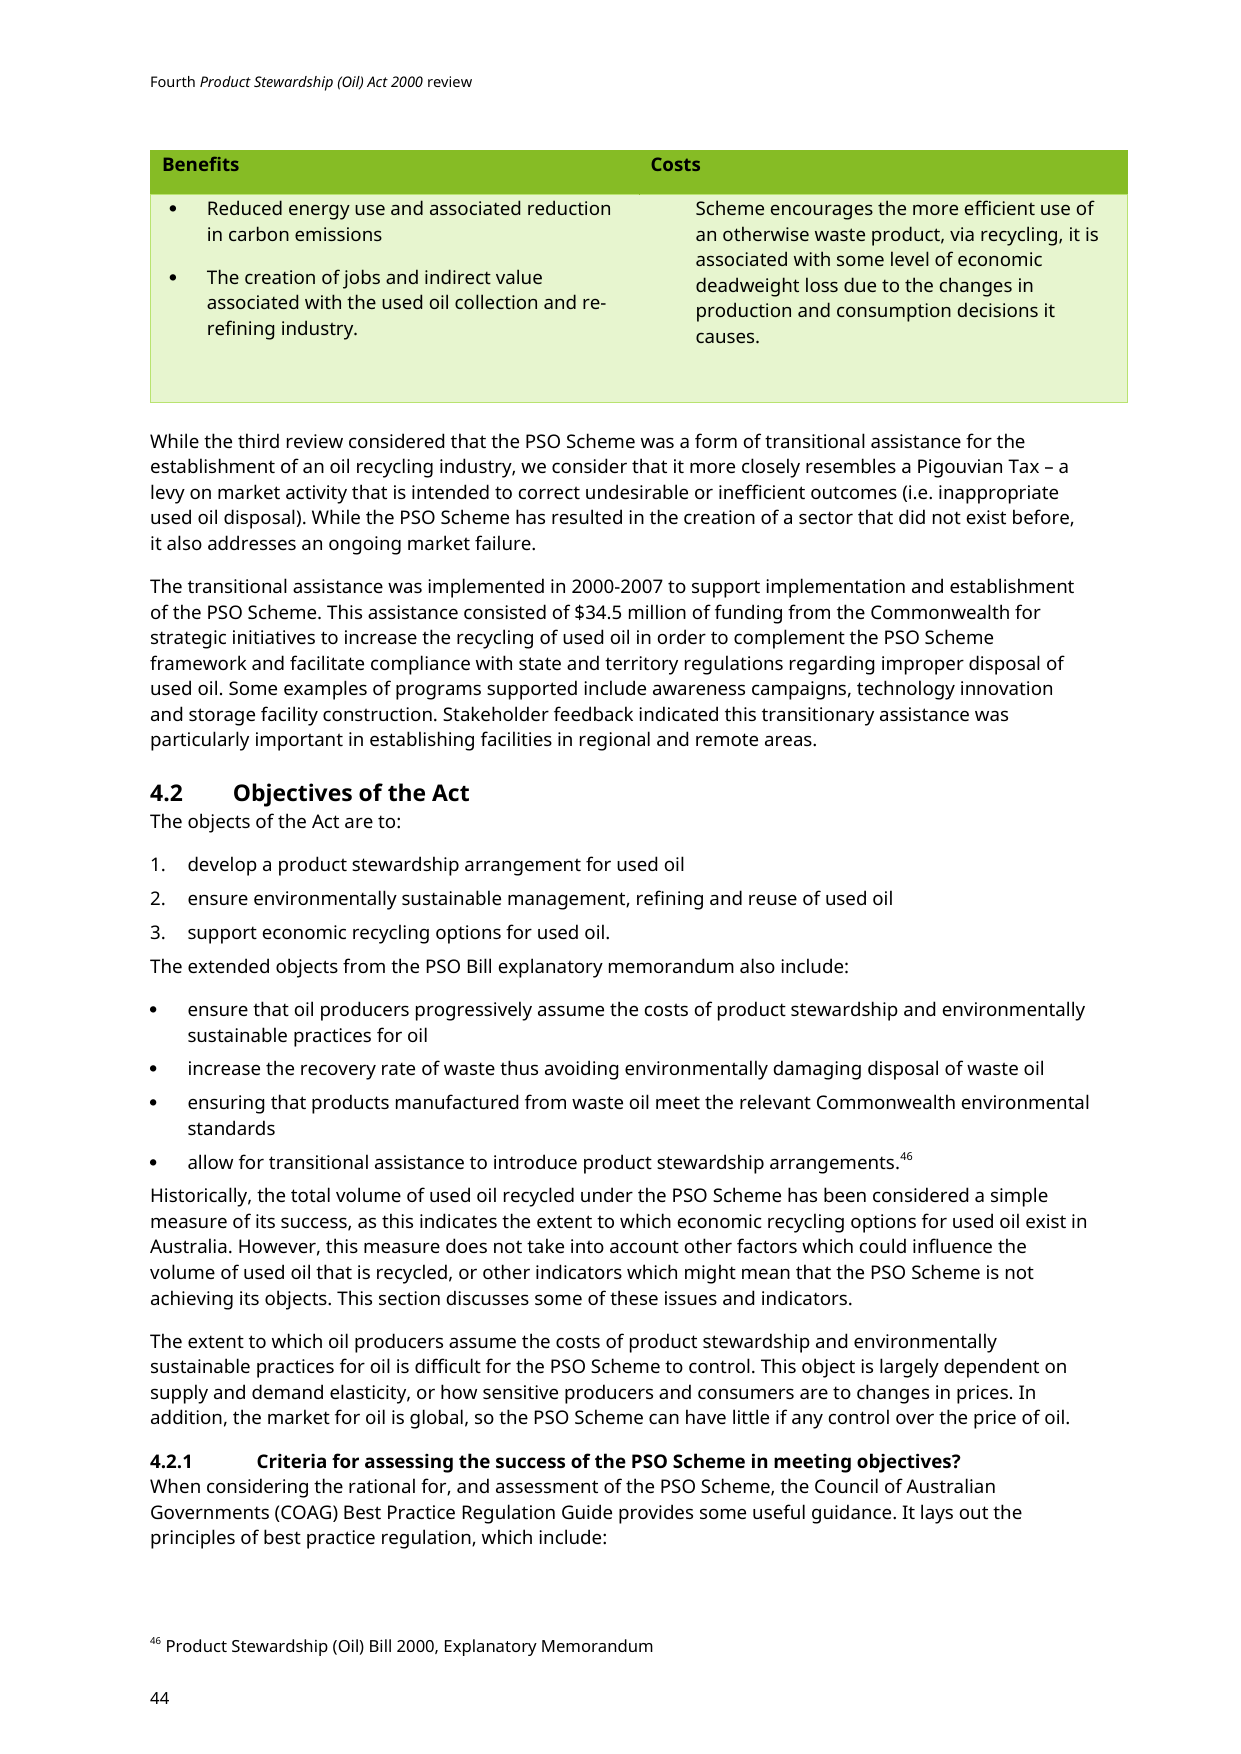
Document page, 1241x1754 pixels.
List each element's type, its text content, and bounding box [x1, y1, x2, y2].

text The transitional assistance was implemented in 2000-2007 to support implementation and establishment of the PSO Scheme. This assistance consisted of $34.5 million of funding from the Commonwealth for strategic initiatives to increase the recycling of used oil in order to complement the PSO Scheme framework and facilitate compliance with state and territory regulations regarding improper disposal of used oil. Some examples of programs supported include awareness campaigns, technology innovation and storage facility construction. Stakeholder feedback indicated this transitionary assistance was particularly important in establishing facilities in regional and remote areas. [150, 573, 1090, 752]
text While the third review considered that the PSO Scheme was a form of transitional assistance for the establishment of an oil recycling industry, we consider that it more closely resembles a Pigouvian Tax – a levy on market activity that is intended to correct undesirable or inefficient outcomes (i.e. inappropriate used oil disposal). While the PSO Scheme has resulted in the creation of a sector that did not exist before, it also addresses an ongoing market failure. [150, 403, 1090, 556]
list support economic recycling options for used oil. [150, 919, 1090, 945]
list ensure environmentally sustainable management, refining and reuse of used oil [150, 885, 1090, 911]
list ensuring that products manufactured from waste oil meet the relevant Commonwealth environmental standards [150, 1089, 1090, 1141]
text The extent to which oil producers assume the costs of product stewardship and environmentally sustainable practices for oil is difficult for the PSO Scheme to control. This object is largely dependent on supply and demand elasticity, or how sensitive producers and consumers are to changes in prices. In addition, the market for oil is global, so the PSO Scheme can have little if any control over the price of oil. [150, 1328, 1090, 1430]
text Historically, the total volume of used oil recycled under the PSO Scheme has been considered a simple measure of its success, as this indicates the extent to which economic recycling options for used oil exist in Australia. However, this measure does not take into account other factors which could influence the volume of used oil that is recycled, or other indicators which might mean that the PSO Scheme is not achieving its objects. This section discusses some of these issues and indicators. [150, 1183, 1090, 1310]
text The objects of the Act are to: [150, 808, 1090, 834]
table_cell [151, 195, 639, 402]
list ensure that oil producers progressively assume the costs of product stewardship and environmentally sustainable practices for oil [150, 996, 1090, 1047]
list develop a product stewardship arrangement for used oil [150, 852, 1090, 877]
text When considering the rational for, and assessment of the PSO Scheme, the Council of Australian Governments (COAG) Best Practice Regulation Guide provides some useful guidance. It lays out the principles of best practice regulation, which include: [150, 1473, 1090, 1550]
table_header Costs [640, 151, 1127, 194]
subtitle Objectives of the Act [150, 777, 1090, 808]
list increase the recovery rate of waste thus avoiding environmentally damaging disposal of waste oil [150, 1056, 1090, 1081]
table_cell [639, 195, 1127, 402]
text The extended objects from the PSO Bill explanatory memorandum also include: [150, 953, 1090, 979]
subtitle Criteria for assessing the success of the PSO Scheme in meeting objectives? [150, 1448, 1090, 1473]
list allow for transitional assistance to introduce product stewardship arrangements. [150, 1149, 1090, 1174]
table_header Benefits [151, 151, 639, 194]
